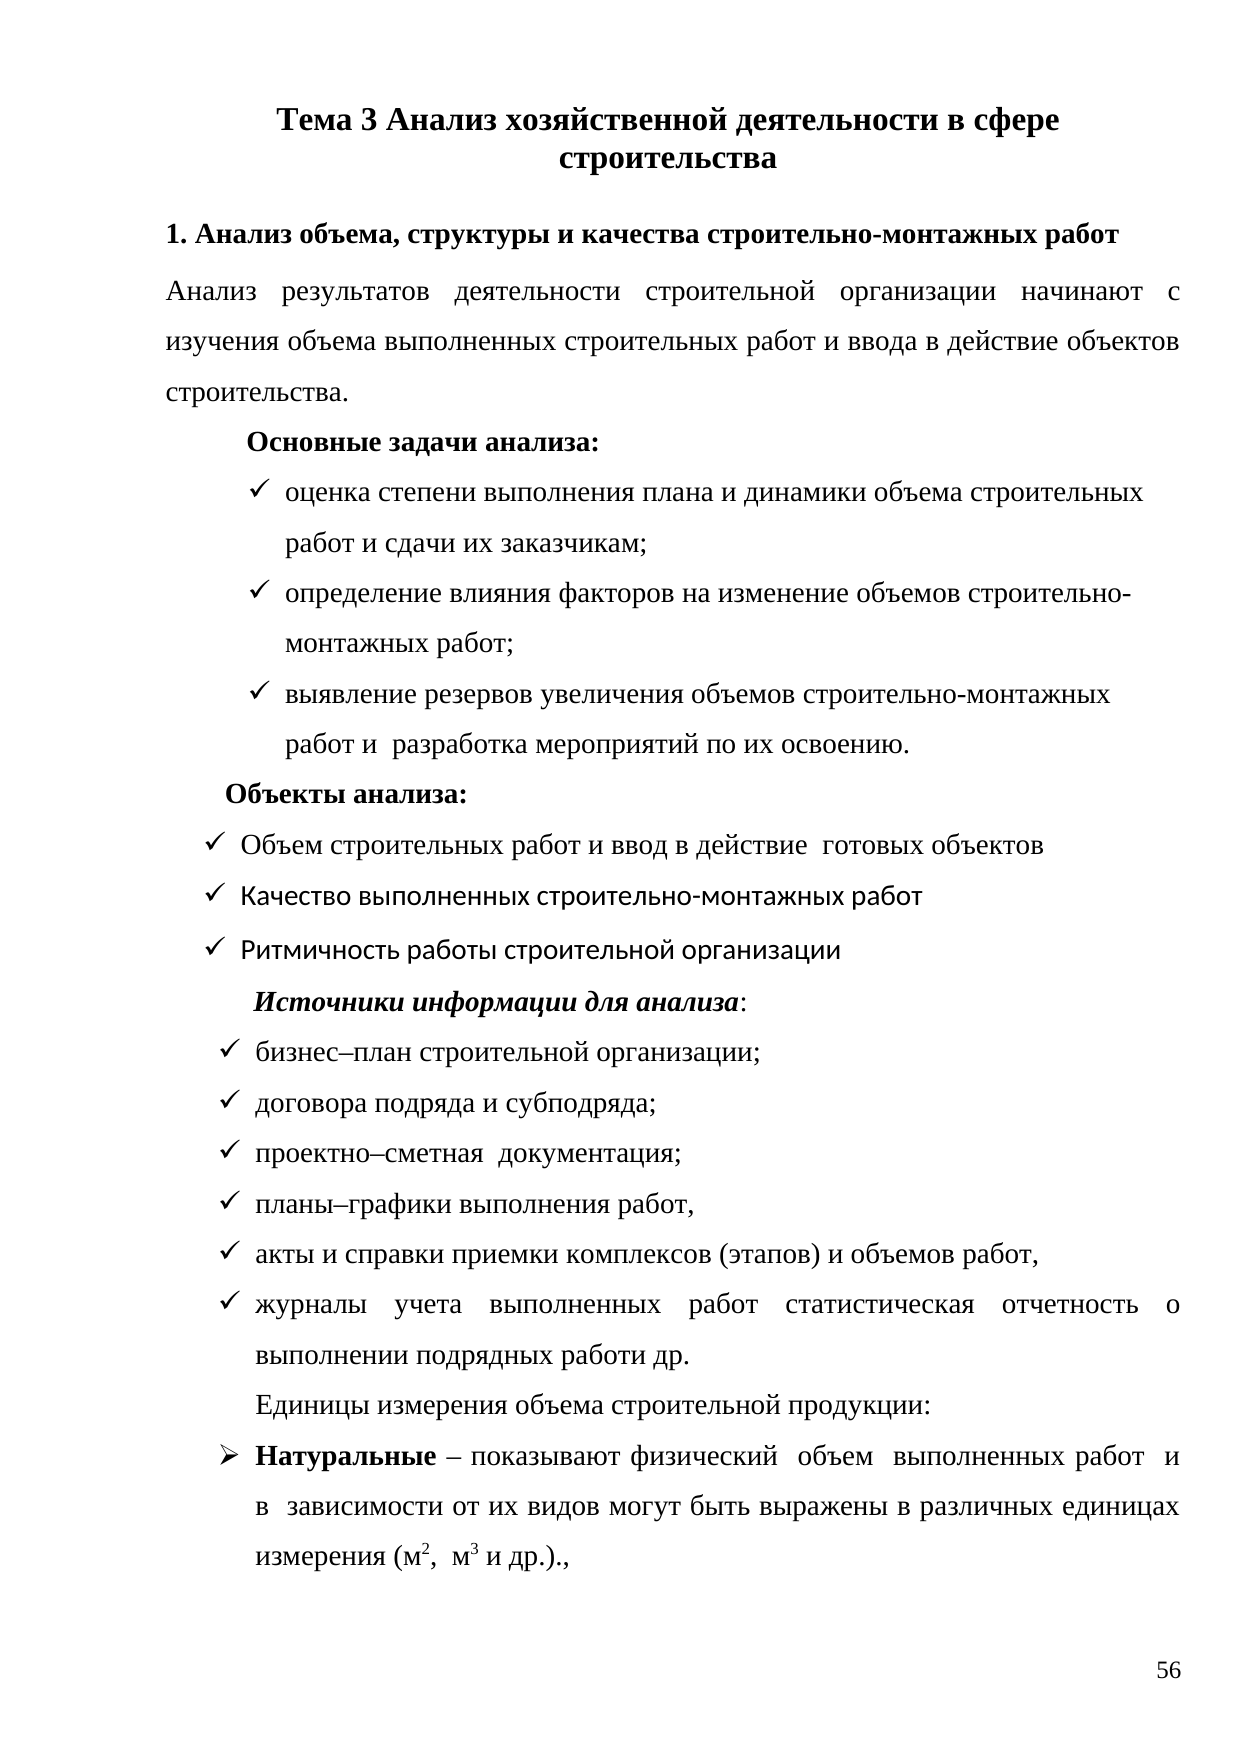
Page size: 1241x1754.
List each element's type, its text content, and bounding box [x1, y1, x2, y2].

list договора подряда и субподряда; [218, 1085, 1181, 1118]
list Качество выполненных строительно-монтажных работ [203, 877, 1181, 913]
text Анализ результатов деятельности строительной организации начинают с изучения объема выполненных строительных работ и ввода в действие объектов строительства. [165, 273, 1181, 407]
list оценка степени выполнения плана и динамики объема строительных работ и сдачи их заказчикам; [247, 474, 1181, 558]
text Основные задачи анализа: [165, 424, 1181, 458]
text Источники информации для анализа: [180, 984, 1181, 1018]
list акты и справки приемки комплексов (этапов) и объемов работ, [218, 1236, 1181, 1270]
list определение влияния факторов на изменение объемов строительно-монтажных работ; [247, 575, 1181, 659]
text Тема 3 Анализ хозяйственной деятельности в сфере строительства [169, 99, 1166, 176]
list бизнес–план строительной организации; [218, 1034, 1181, 1068]
list планы–графики выполнения работ, [218, 1186, 1181, 1219]
list Объем строительных работ и ввод в действие готовых объектов [203, 827, 1181, 861]
text Объекты анализа: [165, 777, 1181, 810]
text 1. Анализ объема, структуры и качества строительно-монтажных работ [165, 216, 1181, 249]
list выявление резервов увеличения объемов строительно-монтажных работ и разработка мероприятий по их освоению. [247, 676, 1181, 760]
list Ритмичность работы строительной организации [203, 931, 1181, 966]
list Натуральные – показывают физический объем выполненных работ и в зависимости от их видов могут быть выражены в различных единицах измерения (м2, м3 и др.)., [218, 1438, 1181, 1572]
list проектно–сметная документация; [218, 1135, 1181, 1169]
list журналы учета выполненных работ статистическая отчетность о выполнении подрядных работи др. [218, 1287, 1181, 1371]
text Единицы измерения объема строительной продукции: [255, 1387, 1181, 1421]
